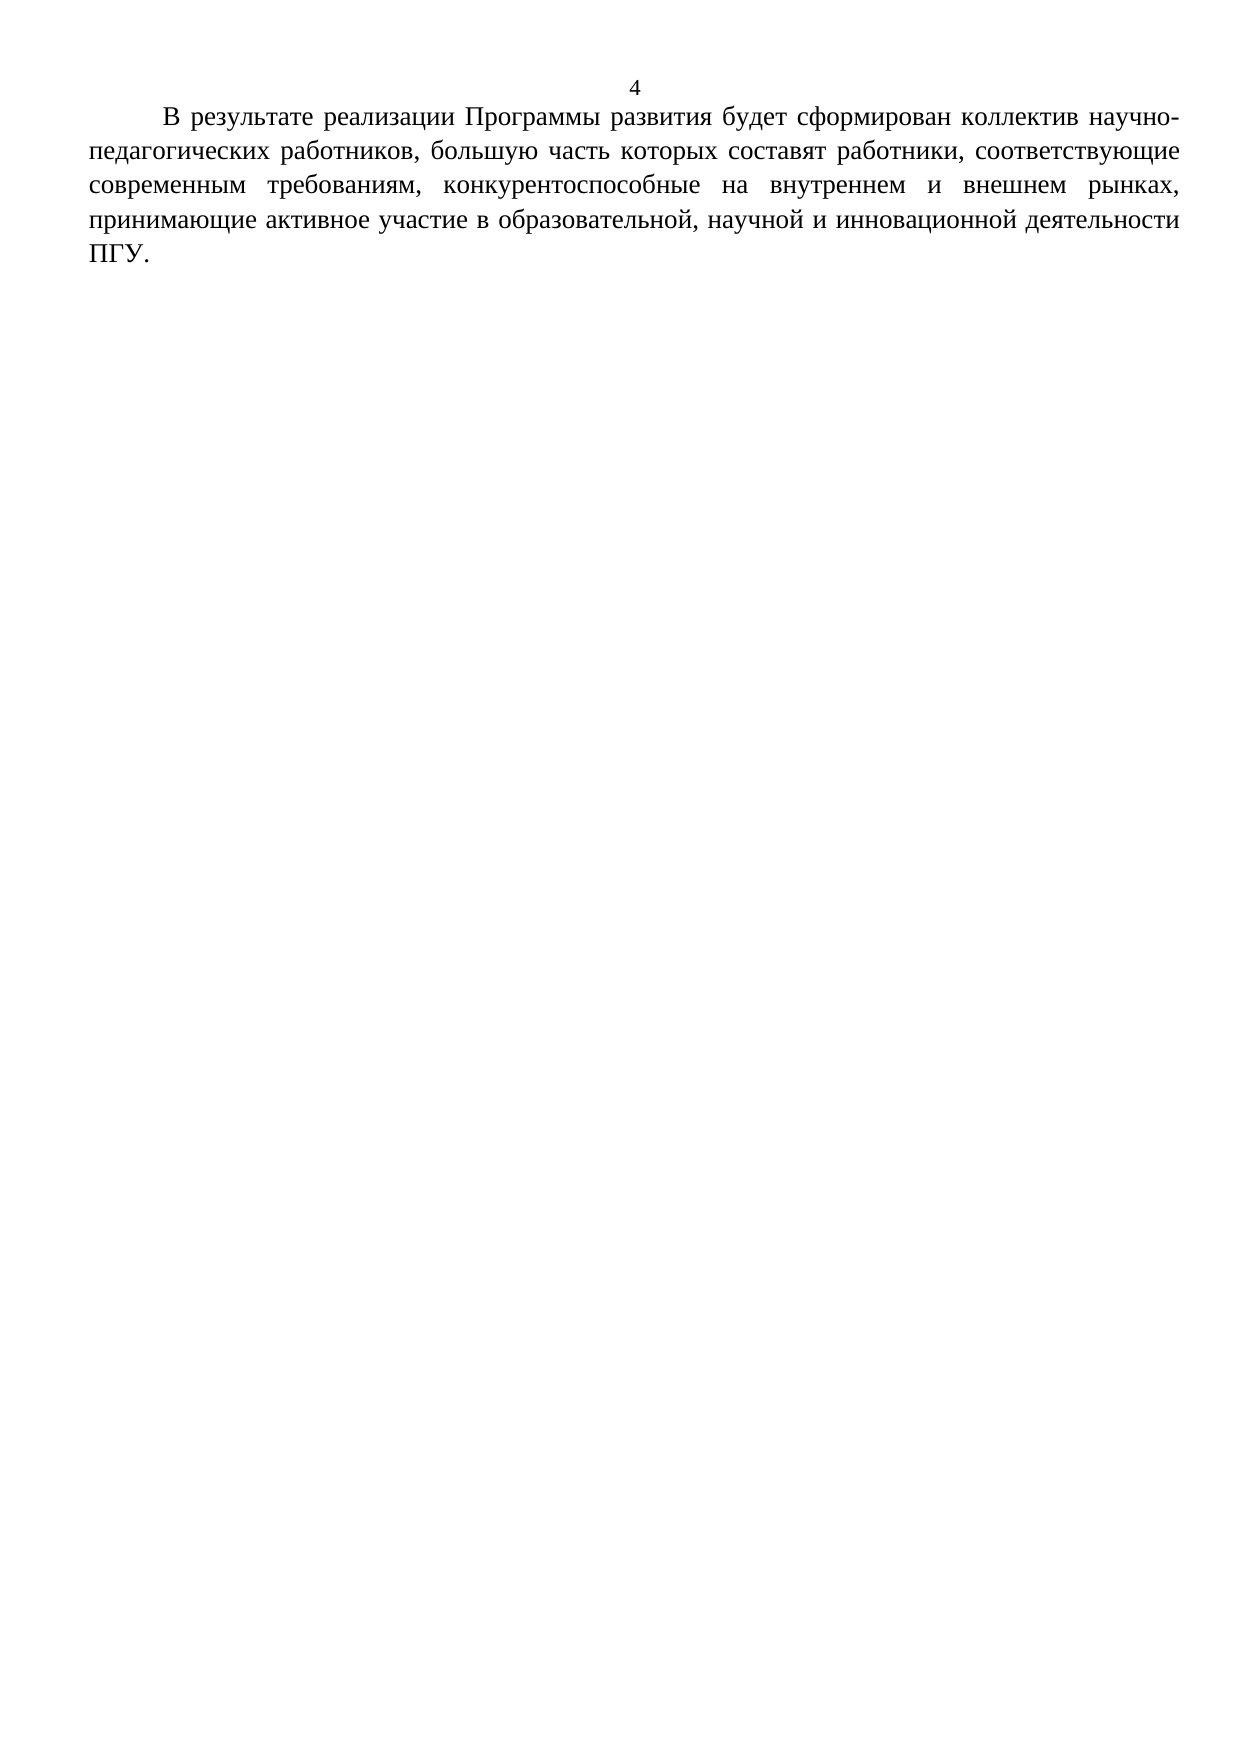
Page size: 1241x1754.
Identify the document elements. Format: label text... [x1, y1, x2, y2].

text В результате реализации Программы развития будет сформирован коллектив научно-педагогических работников, большую часть которых составят работники, соответствующие современным требованиям, конкурентоспособные на внутреннем и внешнем рынках, принимающие активное участие в образовательной, научной и инновационной деятельности ПГУ. [89, 100, 1181, 268]
